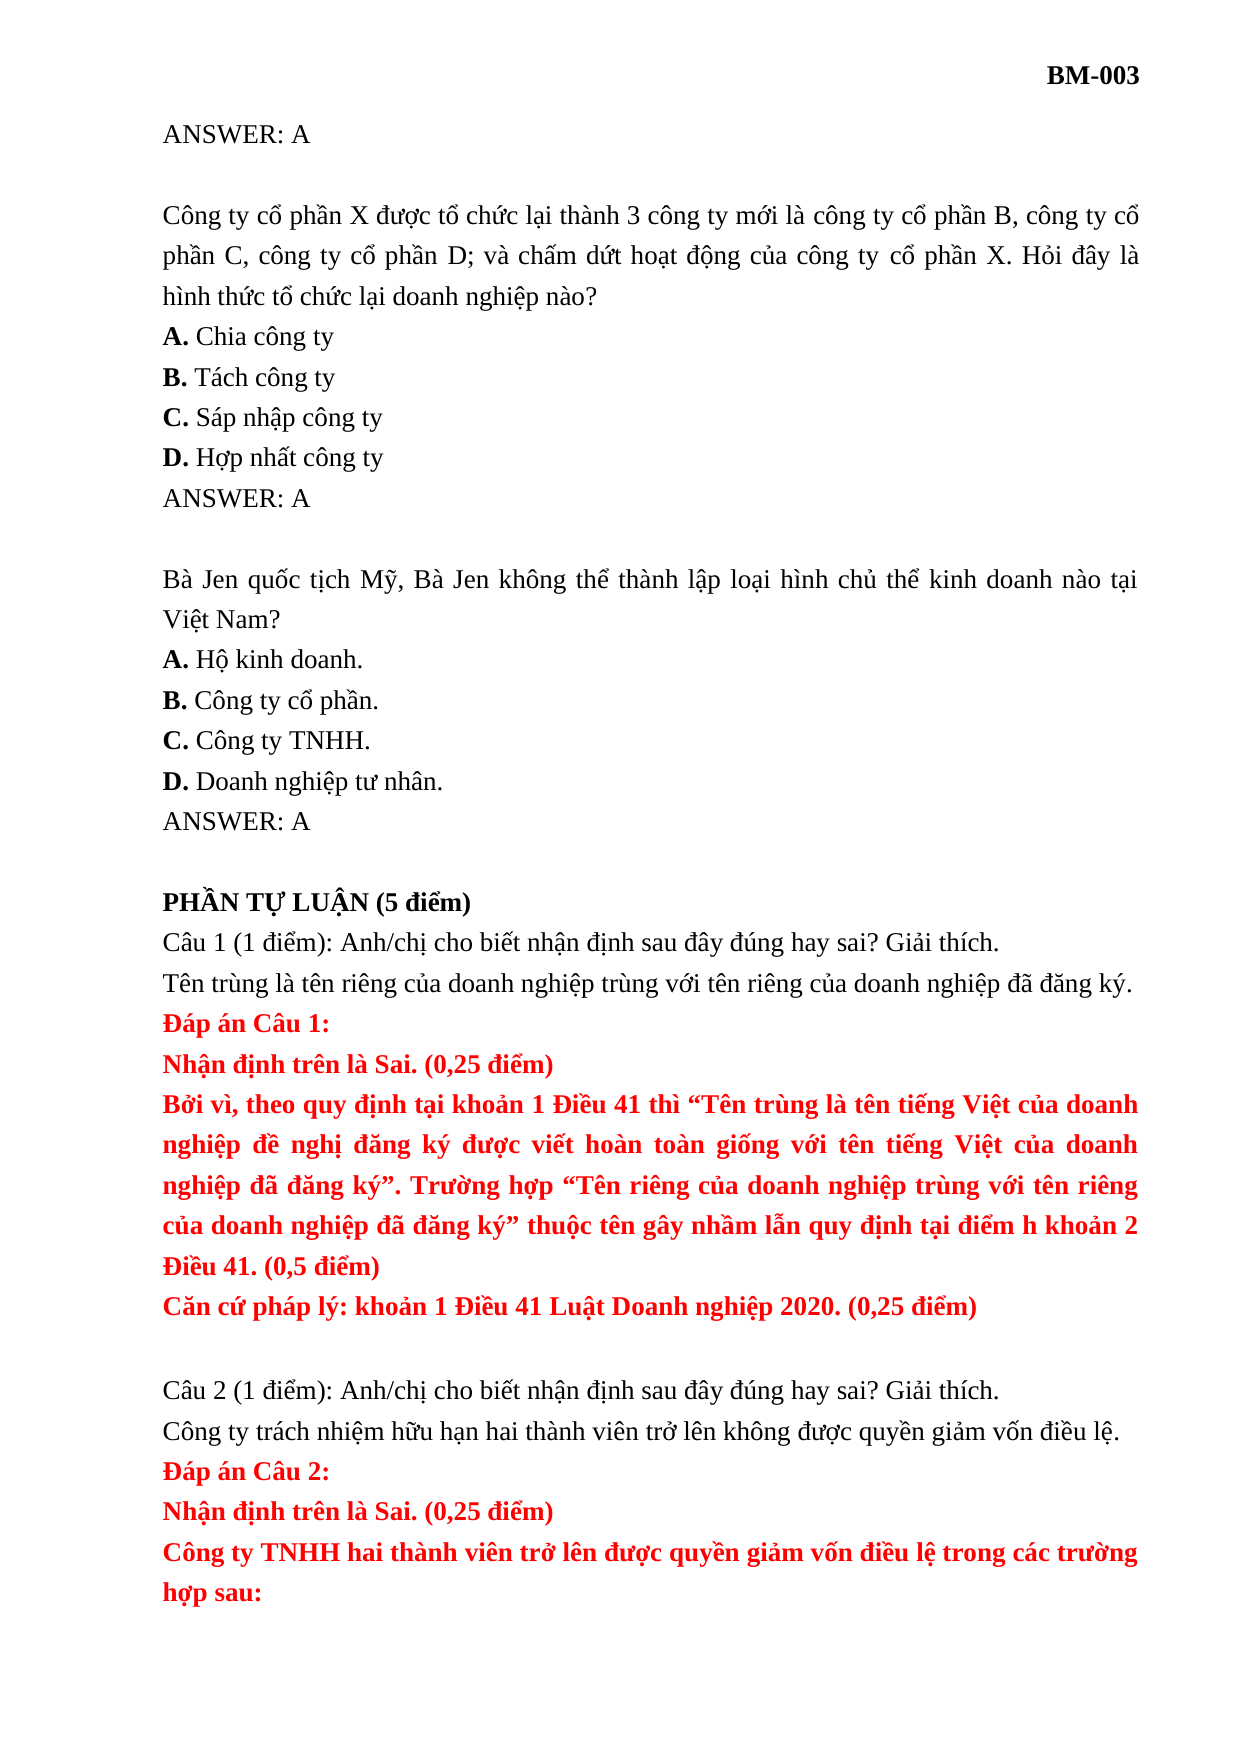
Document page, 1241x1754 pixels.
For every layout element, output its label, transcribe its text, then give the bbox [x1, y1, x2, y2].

text Câu 2 (1 điểm): Anh/chị cho biết nhận định sau đây đúng hay sai? Giải thích. [162, 1374, 1140, 1405]
text Nhận định trên là Sai. (0,25 điểm) [162, 1048, 1140, 1079]
list C. Sáp nhập công ty [162, 401, 1140, 432]
text PHẦN TỰ LUẬN (5 điểm) [162, 886, 1140, 917]
text Căn cứ pháp lý: khoản 1 Điều 41 Luật Doanh nghiệp 2020. (0,25 điểm) [162, 1290, 1140, 1321]
list B. Tách công ty [162, 361, 1140, 392]
text D. Doanh nghiệp tư nhân. [162, 765, 1140, 796]
text Công ty trách nhiệm hữu hạn hai thành viên trở lên không được quyền giảm vốn điều lệ. [162, 1415, 1140, 1446]
text ANSWER: A [162, 482, 1140, 513]
text Câu 1 (1 điểm): Anh/chị cho biết nhận định sau đây đúng hay sai? Giải thích. [162, 926, 1140, 958]
text Nhận định trên là Sai. (0,25 điểm) [162, 1496, 1140, 1527]
text C. Công ty TNHH. [162, 724, 1140, 756]
list D. Hợp nhất công ty [162, 441, 1140, 473]
text Tên trùng là tên riêng của doanh nghiệp trùng với tên riêng của doanh nghiệp đã đăng ký. [162, 967, 1140, 998]
text Công ty cổ phần X được tổ chức lại thành 3 công ty mới là công ty cổ phần B, công ty cổ phần C, công ty cổ phần D; và chấm dứt hoạt động của công ty cổ phần X. Hỏi đây là hình thức tổ chức lại doanh nghiệp nào? [162, 199, 1140, 311]
text Đáp án Câu 2: [162, 1455, 1140, 1486]
text Bà Jen quốc tịch Mỹ, Bà Jen không thể thành lập loại hình chủ thể kinh doanh nào tại Việt Nam? [162, 563, 1140, 634]
text ANSWER: A [162, 805, 1140, 836]
list A. Chia công ty [162, 320, 1140, 351]
text Bởi vì, theo quy định tại khoản 1 Điều 41 thì “Tên trùng là tên tiếng Việt của doanh nghiệp đề nghị đăng ký được viết hoàn toàn giống với tên tiếng Việt của doanh nghiệp đã đăng ký”. Trường hợp “Tên riêng của doanh nghiệp trùng với tên riêng của doanh nghiệp đã đăng ký” thuộc tên gây nhầm lẫn quy định tại điểm h khoản 2 Điều 41. (0,5 điểm) [162, 1088, 1140, 1281]
text Công ty TNHH hai thành viên trở lên được quyền giảm vốn điều lệ trong các trường hợp sau: [162, 1536, 1140, 1607]
text A. Hộ kinh doanh. [162, 643, 1140, 675]
text Đáp án Câu 1: [162, 1007, 1140, 1038]
text ANSWER: A [162, 118, 1140, 149]
text B. Công ty cổ phần. [162, 684, 1140, 715]
